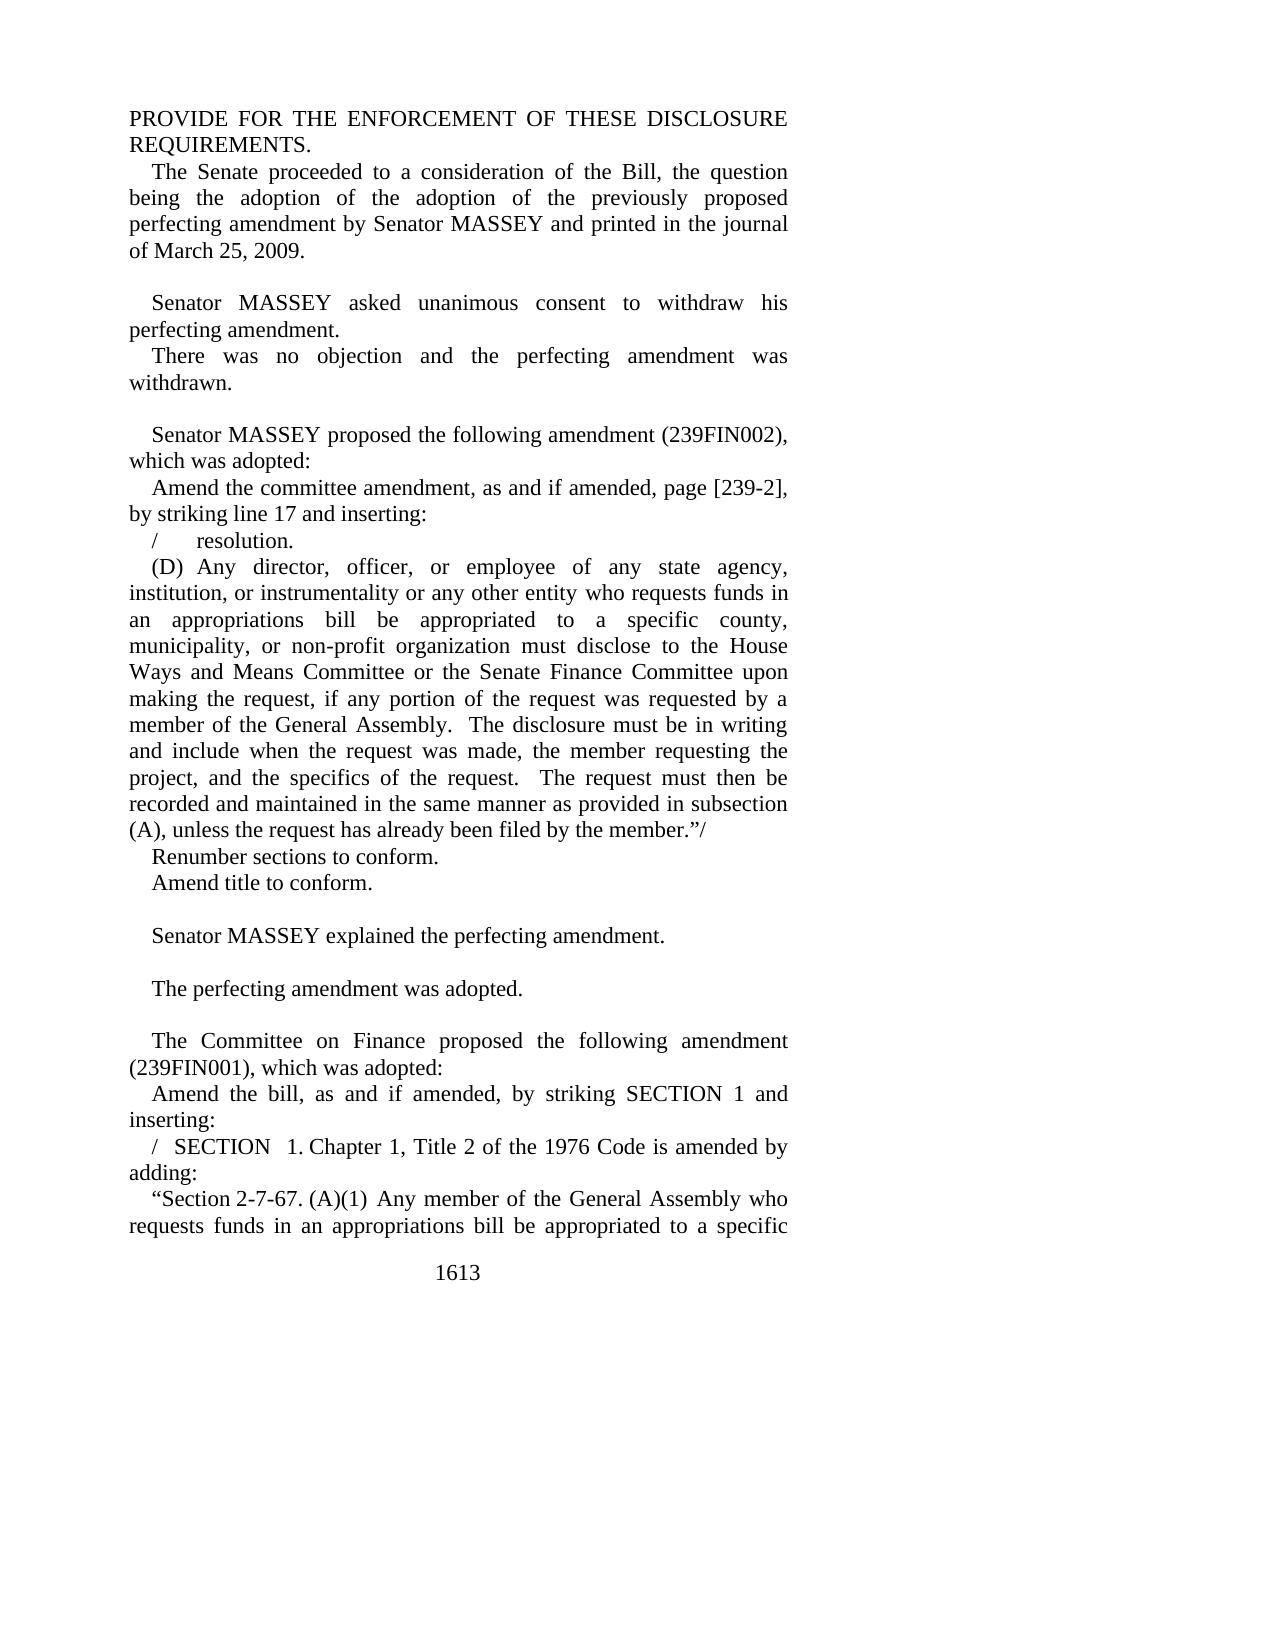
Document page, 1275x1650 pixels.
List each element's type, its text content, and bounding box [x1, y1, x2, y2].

text There was no objection and the perfecting amendment was withdrawn. [129, 342, 789, 395]
text Amend the bill, as and if amended, by striking SECTION 1 and inserting: [129, 1080, 789, 1133]
text Senator MASSEY asked unanimous consent to withdraw his perfecting amendment. [129, 289, 789, 342]
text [129, 1186, 789, 1238]
text / SECTION 1. Chapter 1, Title 2 of the 1976 Code is amended by adding: [129, 1133, 789, 1186]
text Amend title to conform. [129, 869, 789, 896]
text Senator MASSEY explained the perfecting amendment. [129, 922, 789, 948]
text The perfecting amendment was adopted. [129, 975, 789, 1001]
text Senator MASSEY proposed the following amendment (239FIN002), which was adopted: [129, 421, 789, 474]
text The Senate proceeded to a consideration of the Bill, the question being the adoption of the adoption of the previously proposed perfecting amendment by Senator MASSEY and printed in the journal of March 25, 2009. [129, 158, 789, 263]
text Amend the committee amendment, as and if amended, page [239-2], by striking line 17 and inserting: [129, 474, 789, 527]
text / resolution. [129, 527, 789, 553]
text (D) Any director, officer, or employee of any state agency, institution, or instrumentality or any other entity who requests funds in an appropriations bill be appropriated to a specific county, municipality, or non-profit organization must disclose to the House Ways and Means Committee or the Senate Finance Committee upon making the request, if any portion of the request was requested by a member of the General Assembly. The disclosure must be in writing and include when the request was made, the member requesting the project, and the specifics of the request. The request must then be recorded and maintained in the same manner as provided in subsection (A), unless the request has already been filed by the member.”/ [129, 553, 789, 843]
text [129, 105, 789, 158]
text The Committee on Finance proposed the following amendment (239FIN001), which was adopted: [129, 1027, 789, 1080]
text Renumber sections to conform. [129, 843, 789, 869]
